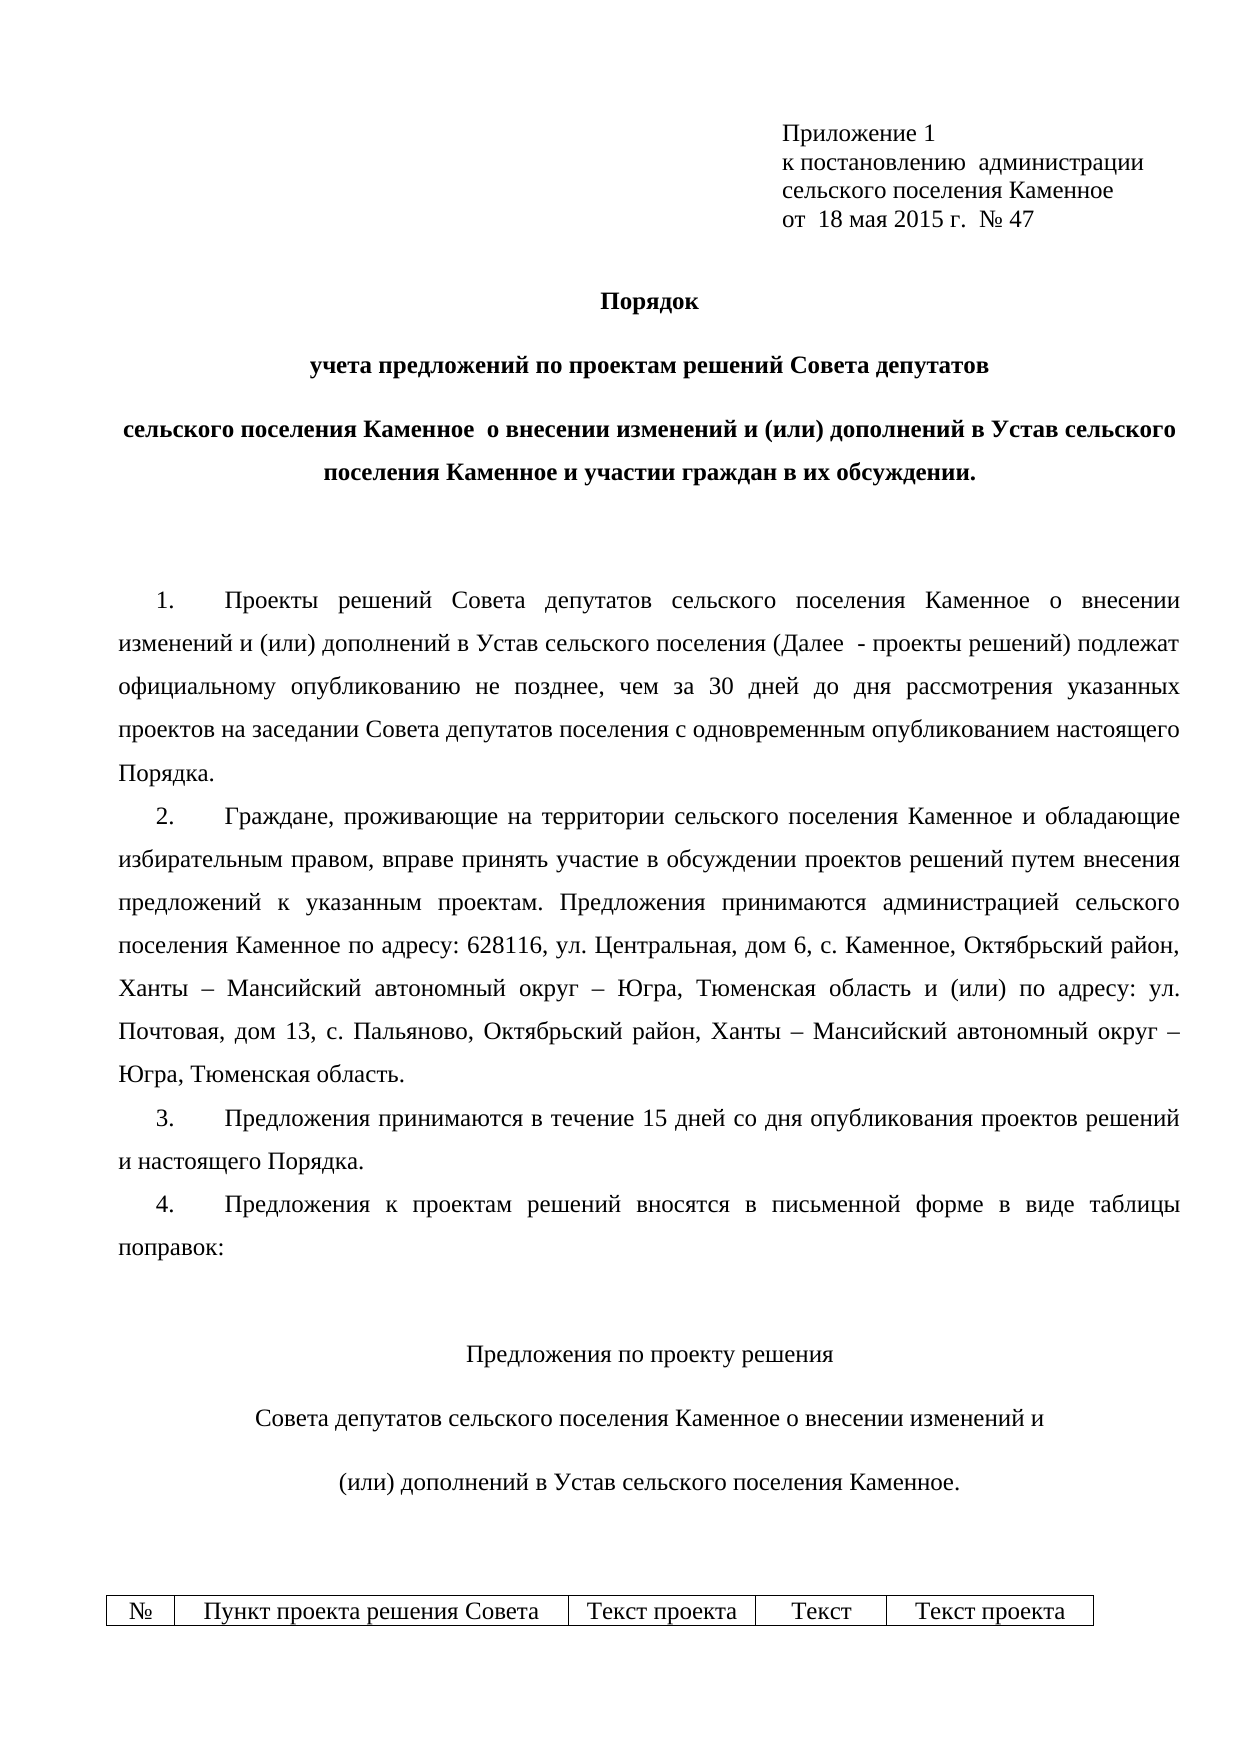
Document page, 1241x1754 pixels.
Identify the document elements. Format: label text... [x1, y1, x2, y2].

text от 18 мая 2015 г. № 47 [782, 204, 1181, 233]
table_header Текст поправки [756, 1596, 886, 1625]
list Граждане, проживающие на территории сельского поселения Каменное и обладающие избирательным правом, вправе принять участие в обсуждении проектов решений путем внесения предложений к указанным проектам. Предложения принимаются администрацией сельского поселения Каменное по адресу: 628116, ул. Центральная, дом 6, с. Каменное, Октябрьский район, Ханты – Мансийский автономный округ – Югра, Тюменская область и (или) по адресу: ул. Почтовая, дом 13, с. Пальяново, Октябрьский район, Ханты – Мансийский автономный округ – Югра, Тюменская область. [118, 801, 1181, 1088]
table_header № [107, 1596, 174, 1625]
list Предложения принимаются в течение 15 дней со дня опубликования проектов решений и настоящего Порядка. [118, 1103, 1181, 1174]
text Приложение 1 [782, 118, 1181, 147]
text учета предложений по проектам решений Совета депутатов [118, 350, 1181, 379]
text Порядок [118, 286, 1181, 315]
text к постановлению администрации [782, 147, 1181, 176]
list Предложения к проектам решений вносятся в письменной форме в виде таблицы поправок: [118, 1189, 1181, 1261]
text (или) дополнений в Устав сельского поселения Каменное. [118, 1467, 1181, 1496]
text сельского поселения Каменное о внесении изменений и (или) дополнений в Устав сельского поселения Каменное и участии граждан в их обсуждении. [118, 414, 1181, 486]
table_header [569, 1596, 755, 1625]
text Совета депутатов сельского поселения Каменное о внесении изменений и [118, 1403, 1181, 1432]
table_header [887, 1596, 1093, 1625]
text Предложения по проекту решения [118, 1339, 1181, 1368]
list Проекты решений Совета депутатов сельского поселения Каменное о внесении изменений и (или) дополнений в Устав сельского поселения (Далее - проекты решений) подлежат официальному опубликованию не позднее, чем за 30 дней до дня рассмотрения указанных проектов на заседании Совета депутатов поселения с одновременным опубликованием настоящего Порядка. [118, 585, 1181, 786]
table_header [175, 1596, 568, 1625]
text сельского поселения Каменное [782, 176, 1181, 204]
